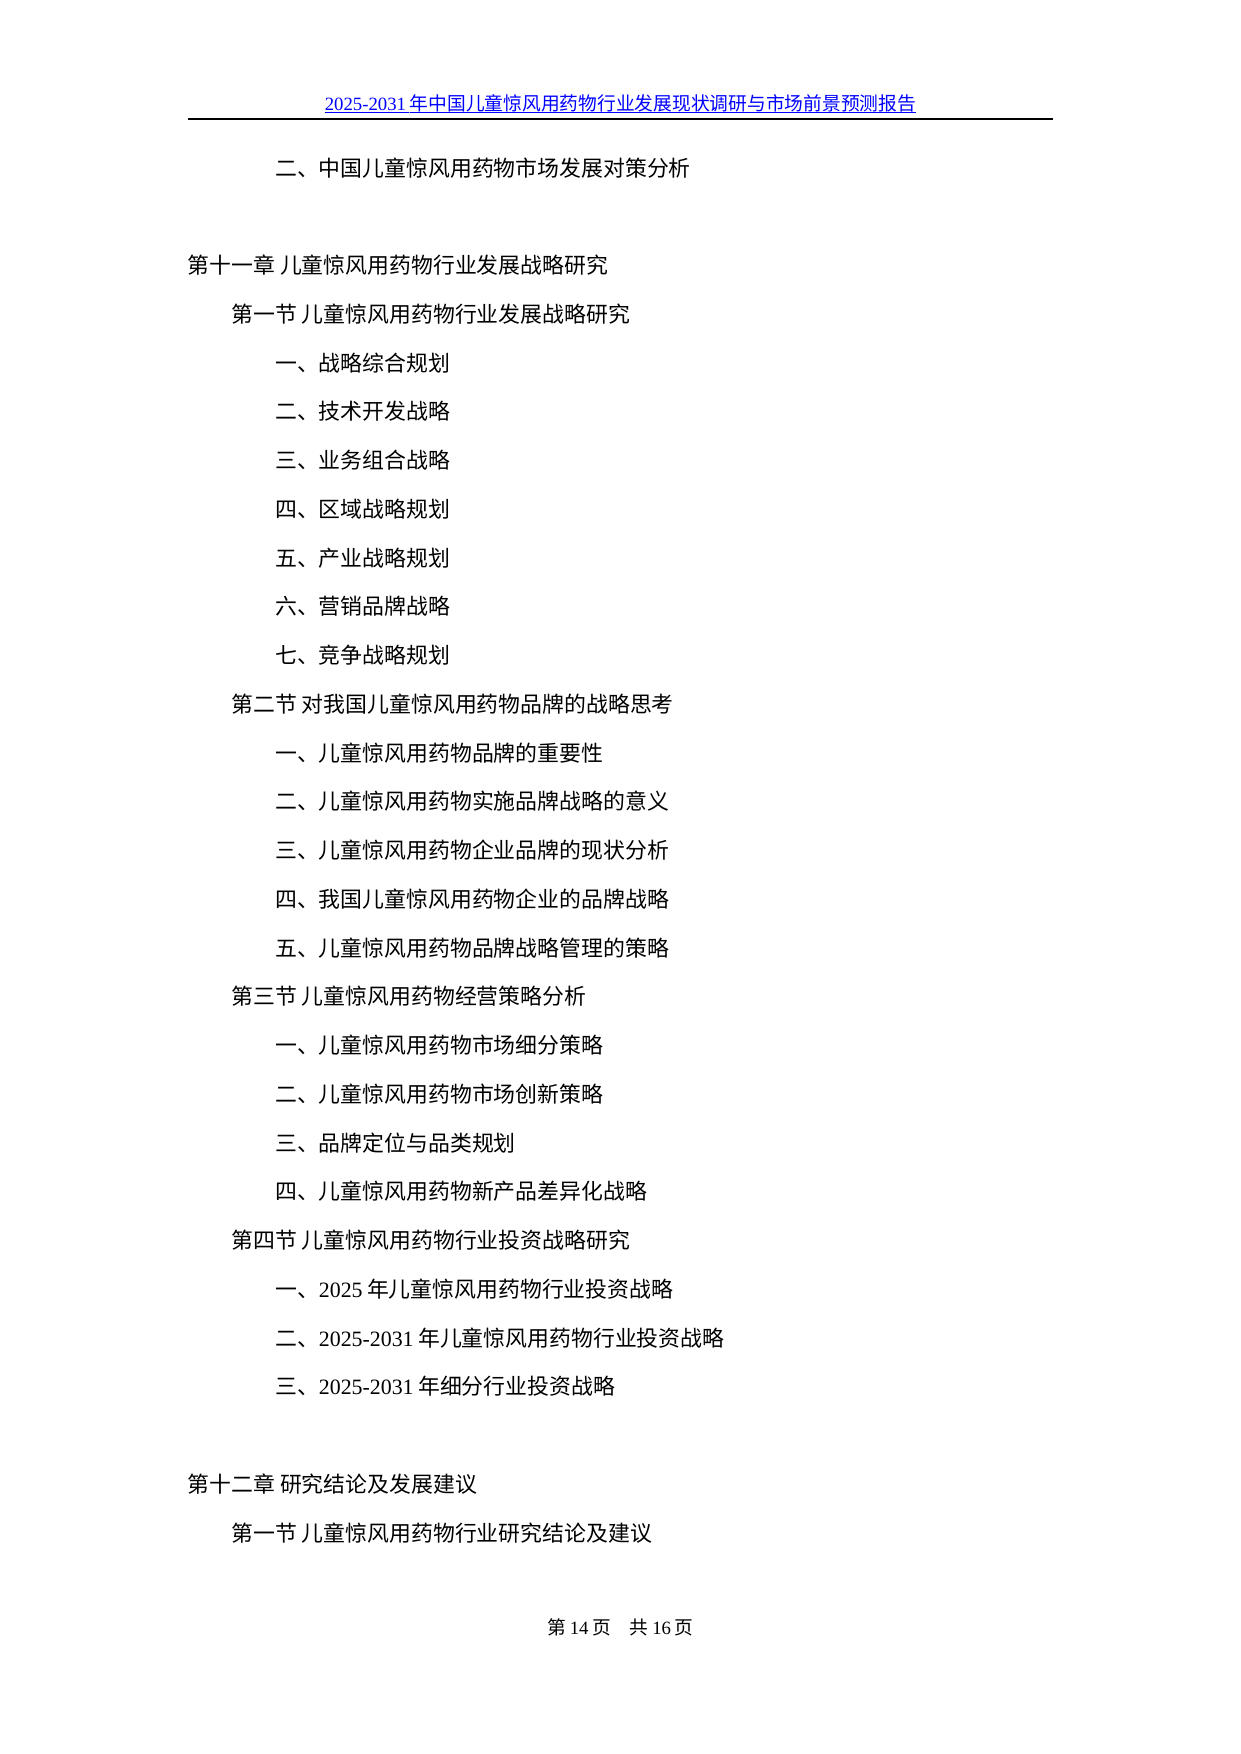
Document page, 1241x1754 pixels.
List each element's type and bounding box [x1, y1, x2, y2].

text [187, 150, 1053, 1548]
